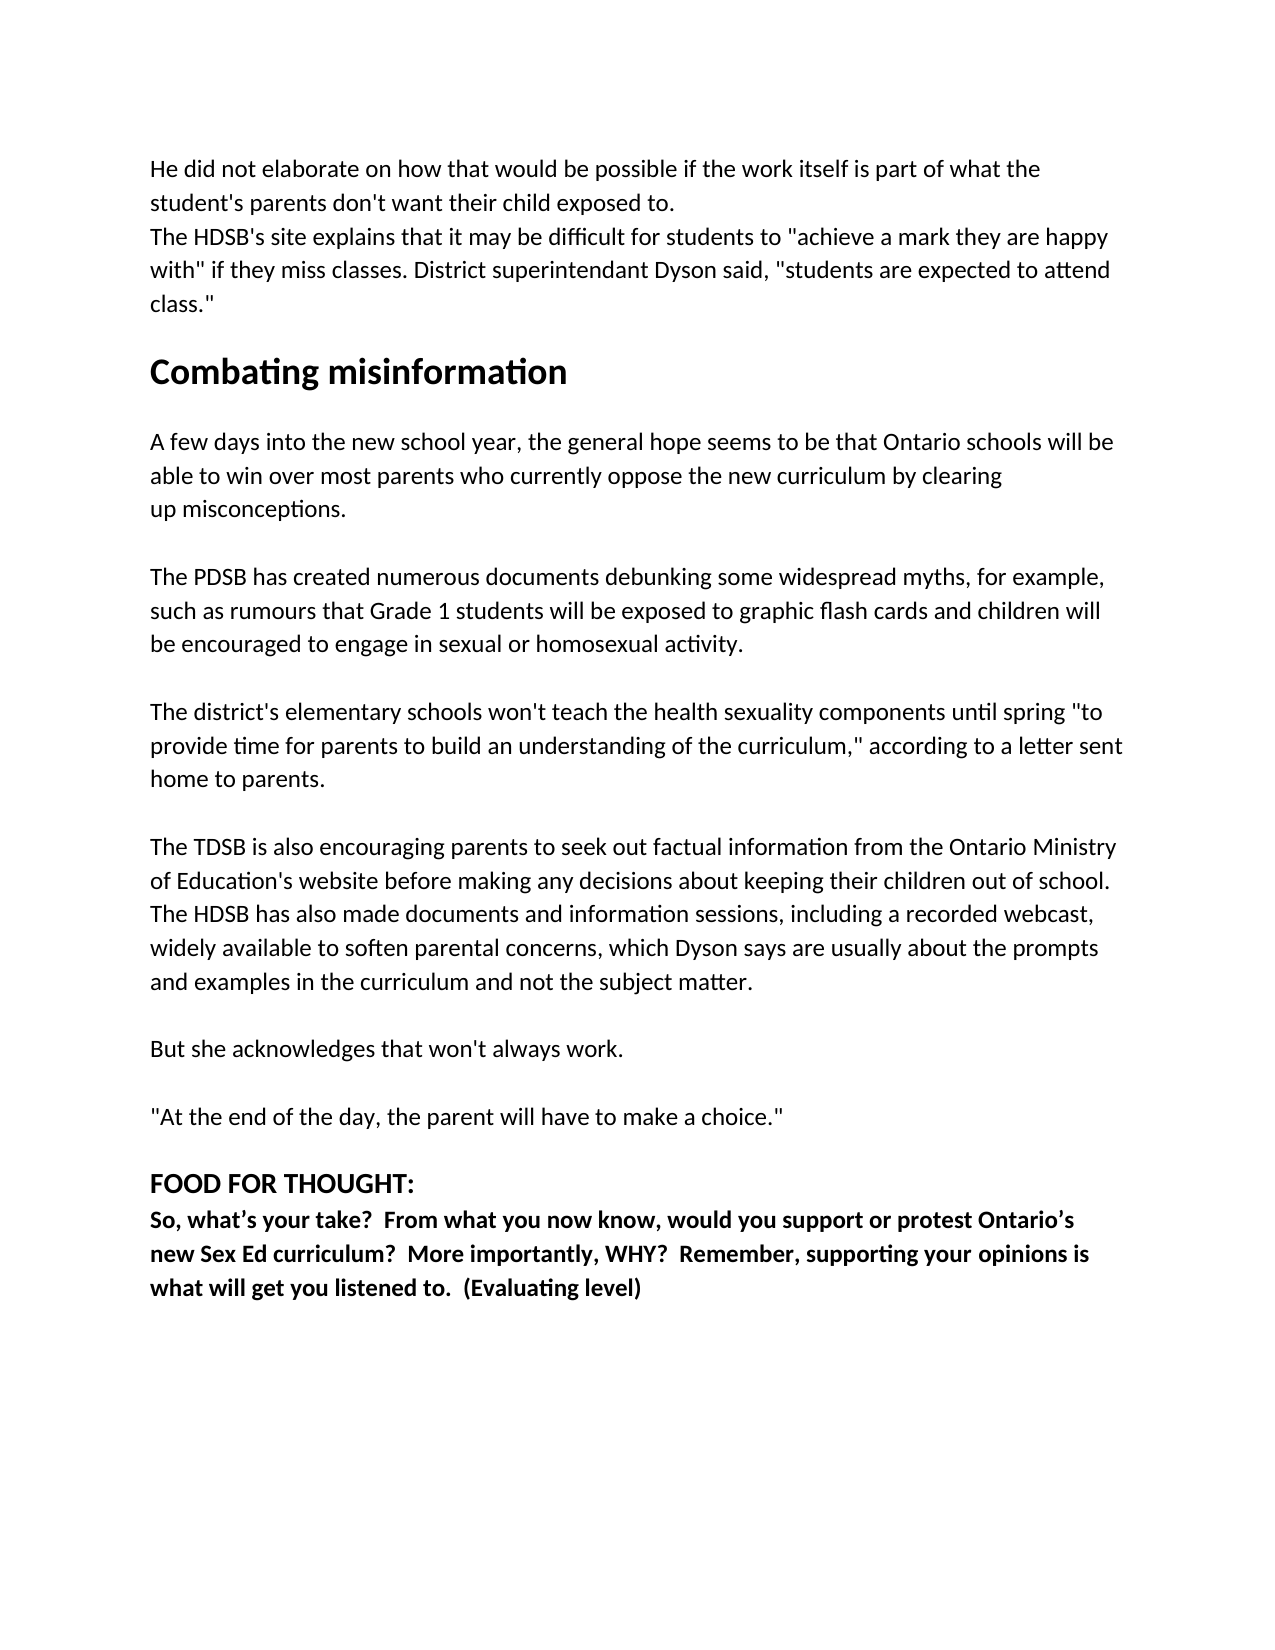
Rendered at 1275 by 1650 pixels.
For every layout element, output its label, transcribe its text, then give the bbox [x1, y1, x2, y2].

text But she acknowledges that won't always work. [150, 1030, 1125, 1064]
text The HDSB has also made documents and information sessions, including a recorded webcast, widely available to soften parental concerns, which Dyson says are usually about the prompts and examples in the curriculum and not the subject matter. [150, 895, 1125, 997]
text "At the end of the day, the parent will have to make a choice." [150, 1098, 1125, 1132]
text Combating misinformation [150, 348, 1125, 394]
text So, what’s your take? From what you now know, would you support or protest Ontario’s new Sex Ed curriculum? More importantly, WHY? Remember, supporting your opinions is what will get you listened to. (Evaluating level) [150, 1201, 1125, 1302]
text The district's elementary schools won't teach the health sexuality components until spring "to provide time for parents to build an understanding of the curriculum," according to a letter sent home to parents. [150, 693, 1125, 794]
text A few days into the new school year, the general hope seems to be that Ontario schools will be able to win over most parents who currently oppose the new curriculum by clearing up misconceptions. [150, 423, 1125, 524]
text The HDSB's site explains that it may be difficult for students to "achieve a mark they are happy with" if they miss classes. District superintendant Dyson said, "students are expected to attend class." [150, 217, 1125, 319]
text The TDSB is also encouraging parents to seek out factual information from the Ontario Ministry of Education's website before making any decisions about keeping their children out of school. [150, 828, 1125, 895]
text He did not elaborate on how that would be possible if the work itself is part of what the student's parents don't want their child exposed to. [150, 150, 1125, 217]
text The PDSB has created numerous documents debunking some widespread myths, for example, such as rumours that Grade 1 students will be exposed to graphic flash cards and children will be encouraged to engage in sexual or homosexual activity. [150, 558, 1125, 659]
text FOOD FOR THOUGHT: [150, 1165, 1125, 1201]
